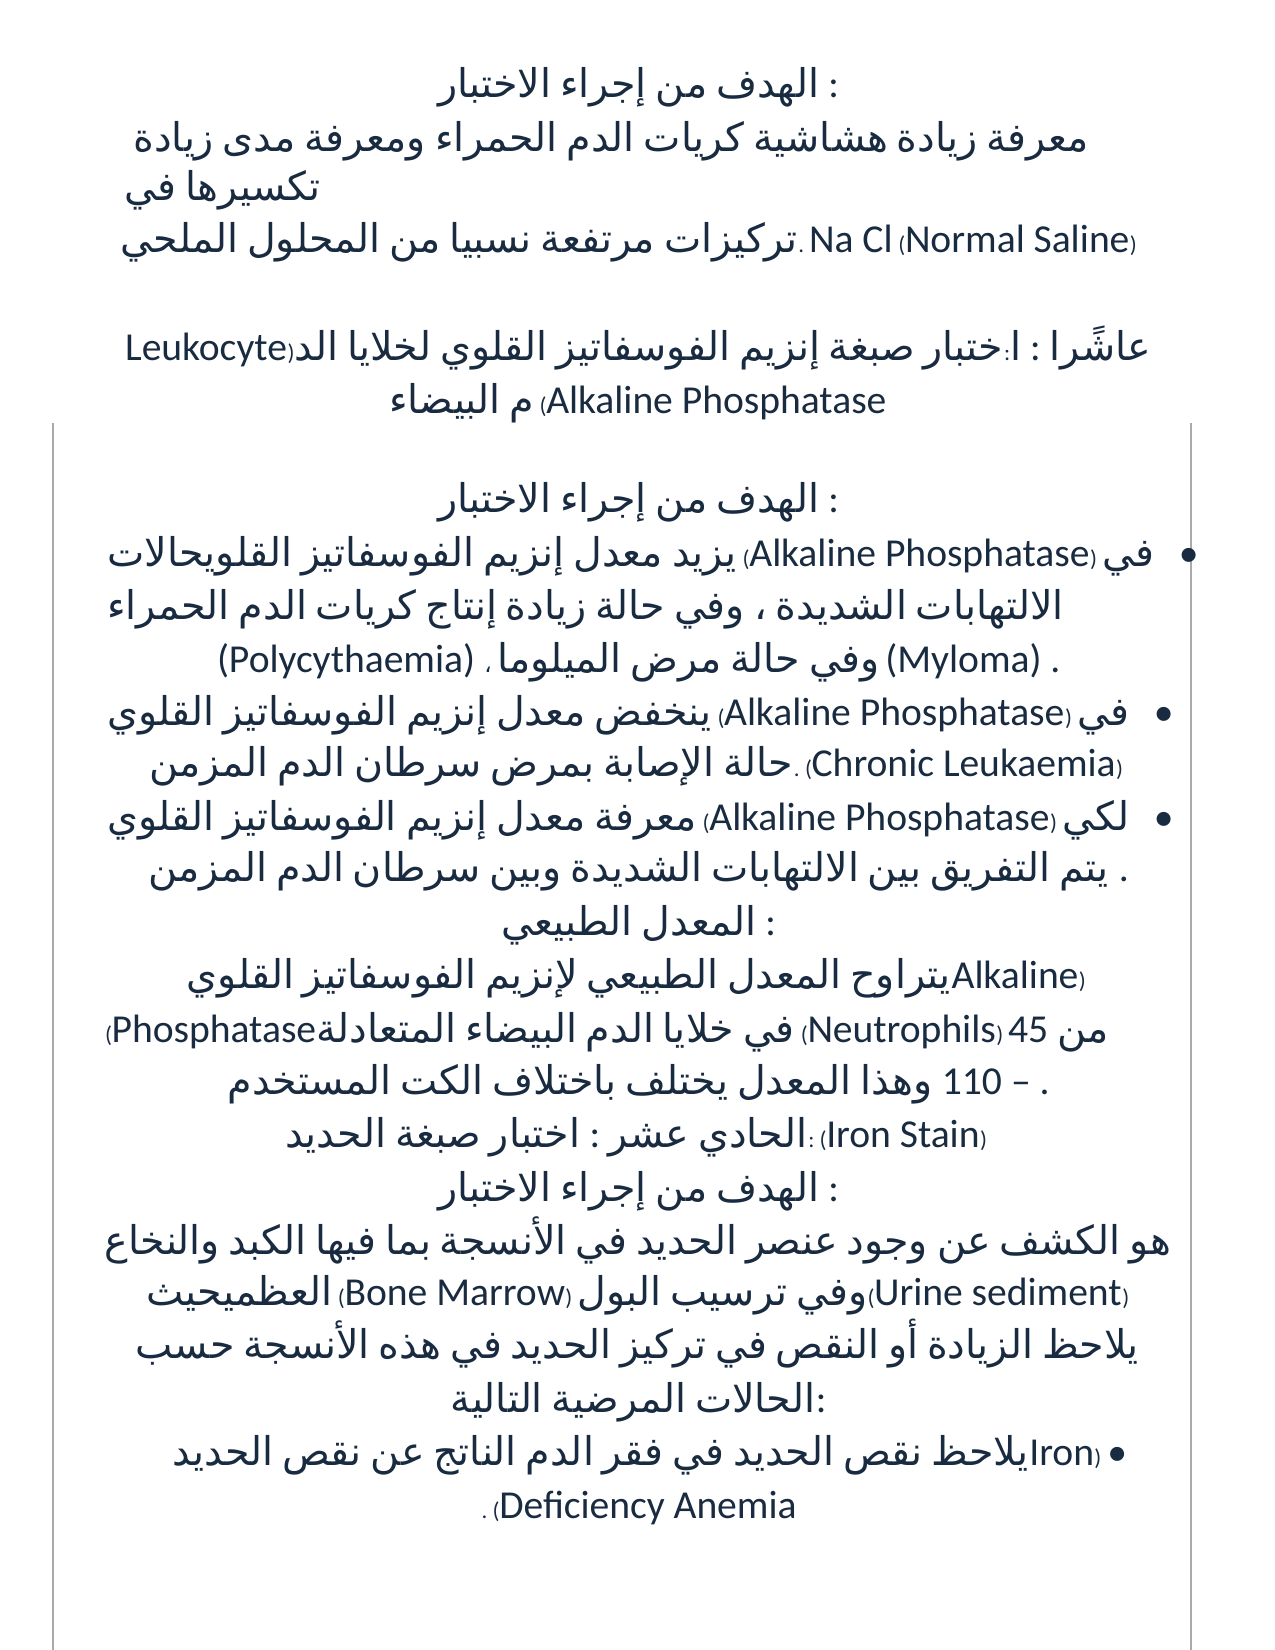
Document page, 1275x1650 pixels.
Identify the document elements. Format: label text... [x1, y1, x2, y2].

text (Normal Saline) Na Cl .تركيزات مرتفعة نسبيا من المحلول الملحي [121, 214, 1183, 262]
list في (Alkaline Phosphatase) ينخفض معدل إنزيم الفوسفاتيز القلوي [107, 687, 1183, 735]
text . – 110 وهذا المعدل يختلف باختلاف الكت المستخدم [99, 1056, 1178, 1104]
text : المعدل الطبيعي [99, 897, 1178, 945]
text : الهدف من إجراء الاختبار [99, 1163, 1178, 1211]
text معرفة زيادة هشاشية كريات الدم الحمراء ومعرفة مدى زيادة تكسيرها في [125, 112, 1183, 211]
text . يتم التفريق بين الالتهابات الشديدة وبين سرطان الدم المزمن [99, 843, 1178, 892]
text (Chronic Leukaemia) .حالة الإصابة بمرض سرطان الدم المزمن [99, 738, 1178, 787]
text عاشًرا : ا:ختبار صبغة إنزيم الفوسفاتيز القلوي لخلايا الد(Leukocyte Alkaline Phosphatase) م البيضاء [98, 322, 1178, 423]
text (Iron Stain) :الحادي عشر : اختبار صبغة الحديد [99, 1109, 1178, 1157]
text هو الكشف عن وجود عنصر الحديد في الأنسجة بما فيها الكبد والنخاع (Urine sediment)وفي ترسيب البول (Bone Marrow) العظميحيث يلاحظ الزيادة أو النقص في تركيز الحديد في هذه الأنسجة حسب [98, 1216, 1178, 1368]
text : الهدف من إجراء الاختبار [99, 59, 1178, 107]
text :الحالات المرضية التالية [99, 1374, 1178, 1422]
text من 45 (Neutrophils) في خلايا الدم البيضاء المتعادلةPhosphatase) [100, 1003, 1183, 1052]
list في (Alkaline Phosphatase) يزيد معدل إنزيم الفوسفاتيز القلويحالات الالتهابات الشديدة ، وفي حالة زيادة إنتاج كريات الدم الحمراء [107, 528, 1183, 629]
text (Alkalineيتراوح المعدل الطبيعي لإنزيم الفوسفاتيز القلوي [99, 950, 1178, 998]
list لكي (Alkaline Phosphatase) معرفة معدل إنزيم الفوسفاتيز القلوي [107, 792, 1183, 840]
text : الهدف من إجراء الاختبار [99, 474, 1178, 522]
text (Polycythaemia) ، وفي حالة مرض الميلوما (Myloma) . [110, 634, 1167, 682]
list (Ironيلاحظ نقص الحديد في فقر الدم الناتج عن نقص الحديدDeficiency Anemia) . [110, 1427, 1170, 1528]
